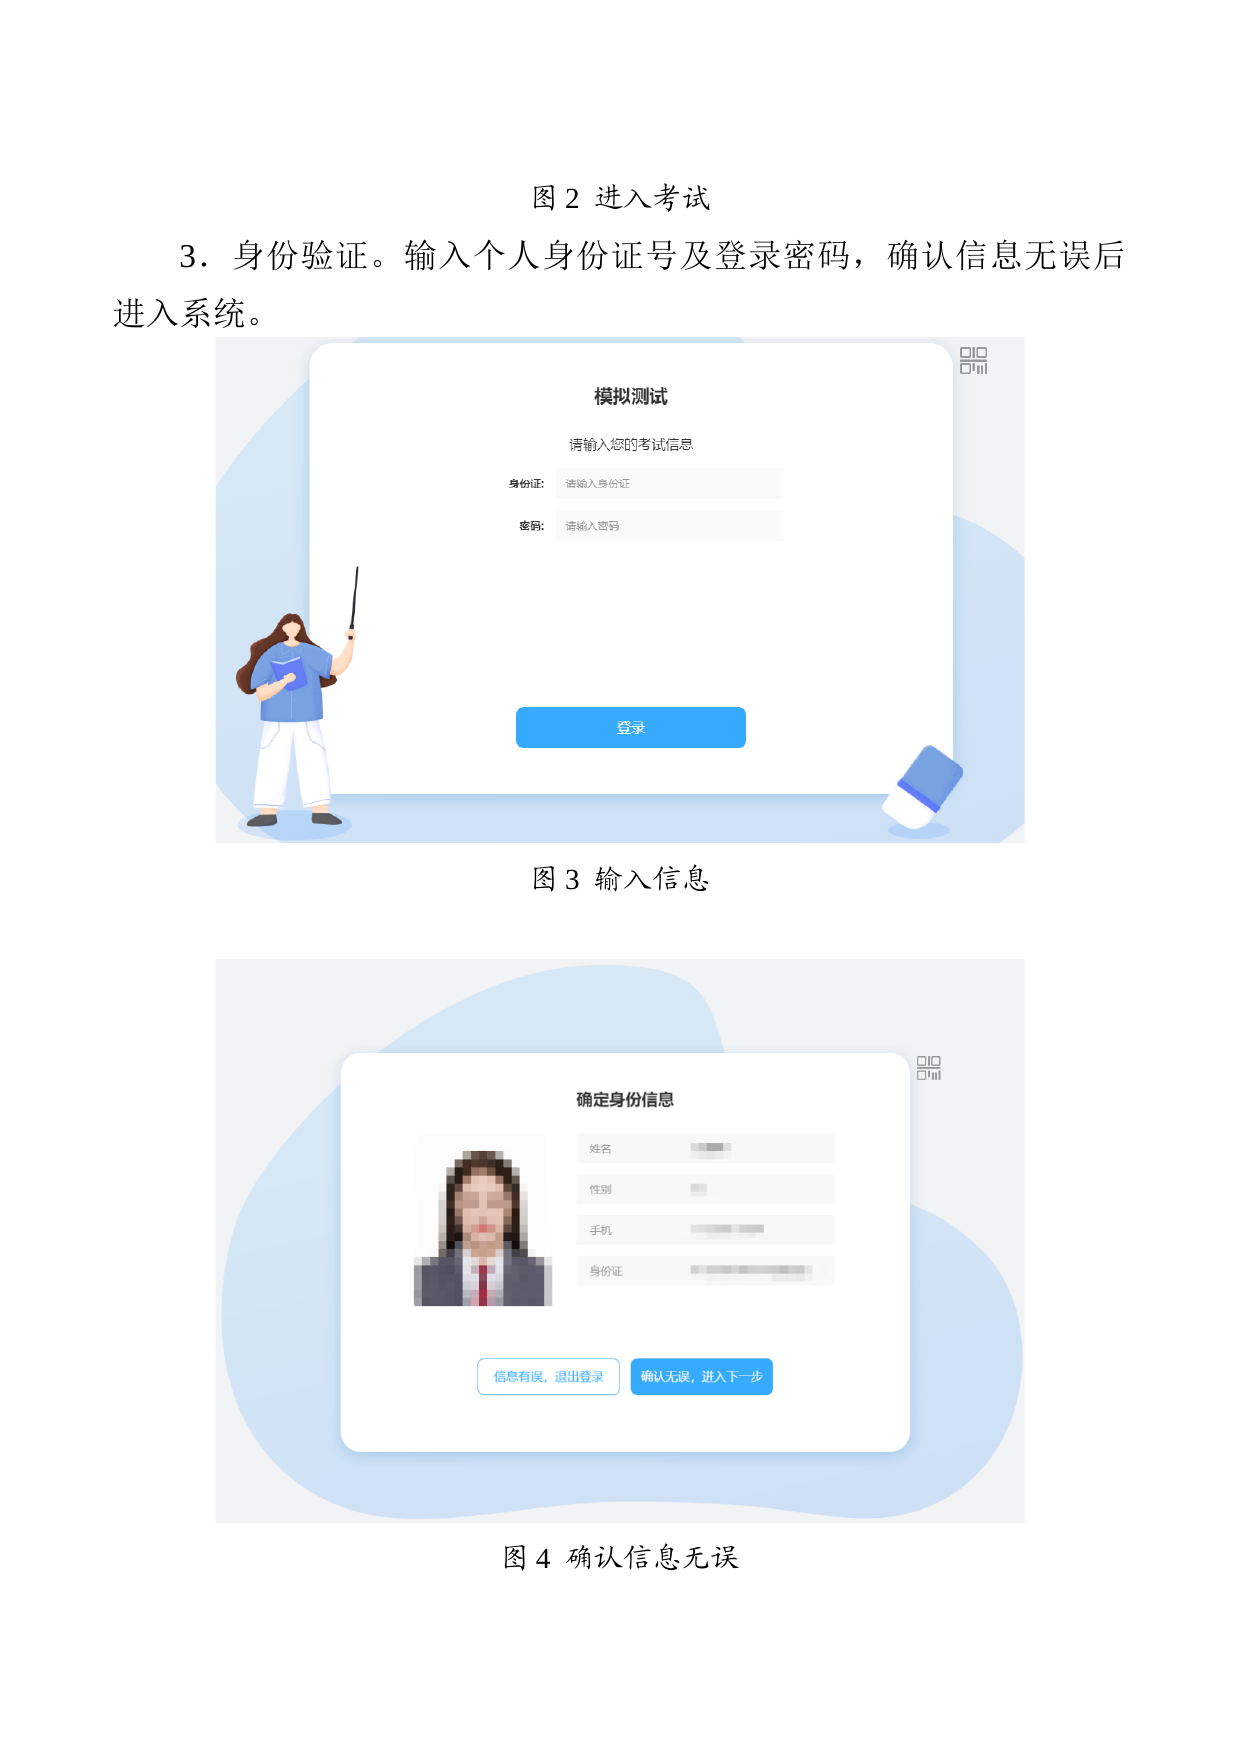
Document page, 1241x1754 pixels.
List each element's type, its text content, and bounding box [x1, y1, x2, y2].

picture [215, 337, 1025, 843]
text 图3 输入信息 [112, 842, 1128, 901]
text 图4 确认信息无误 [112, 1522, 1128, 1581]
text 3．身份验证。输入个人身份证号及登录密码，确认信息无误后进入系统。 [112, 220, 1128, 337]
picture [215, 959, 1025, 1523]
text 图2 进入考试 [112, 162, 1128, 220]
